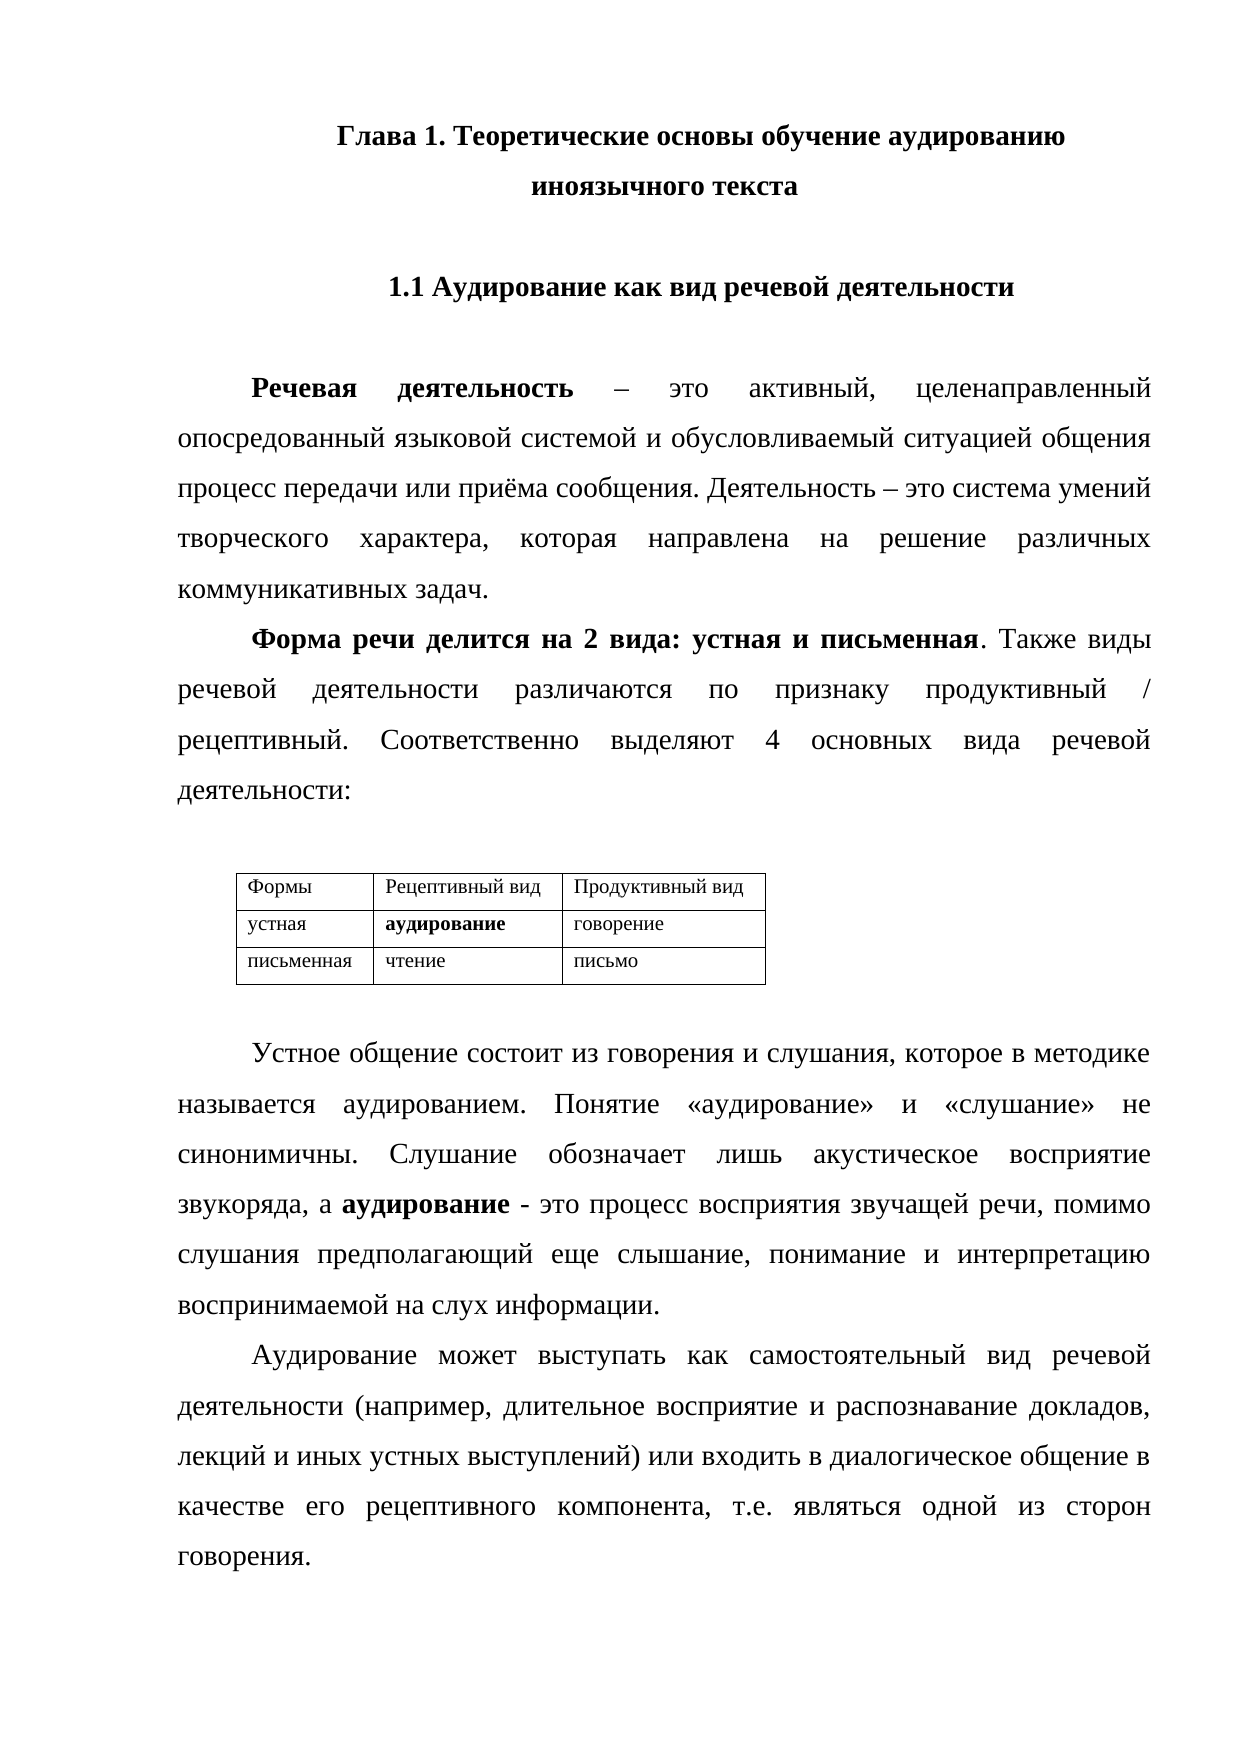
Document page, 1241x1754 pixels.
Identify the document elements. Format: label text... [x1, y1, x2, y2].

text Аудирование может выступать как самостоятельный вид речевой деятельности (например, длительное восприятие и распознавание докладов, лекций и иных устных выступлений) или входить в диалогическое общение в качестве его рецептивного компонента, т.е. являться одной из сторон говорения. [177, 1337, 1152, 1572]
text Глава 1. Теоретические основы обучение аудированию иноязычного текста [177, 118, 1152, 202]
table_header Формы [237, 874, 373, 910]
table_cell говорение [563, 911, 765, 947]
table_header Рецептивный вид [374, 874, 562, 910]
table_cell аудирование [374, 911, 562, 947]
table_cell чтение [374, 948, 562, 984]
text Устное общение состоит из говорения и слушания, которое в методике называется аудированием. Понятие «аудирование» и «слушание» не синонимичны. Слушание обозначает лишь акустическое восприятие звукоряда, а аудирование - это процесс восприятия звучащей речи, помимо слушания предполагающий еще слышание, понимание и интерпретацию воспринимаемой на слух информации. [177, 1035, 1152, 1321]
table_cell письменная [237, 948, 373, 984]
text 1.1 Аудирование как вид речевой деятельности [177, 269, 1152, 303]
text Речевая деятельность – это активный, целенаправленный опосредованный языковой системой и обусловливаемый ситуацией общения процесс передачи или приёма сообщения. Деятельность – это система умений творческого характера, которая направлена на решение различных коммуникативных задач. [177, 370, 1152, 604]
text Форма речи делится на 2 вида: устная и письменная. Также виды речевой деятельности различаются по признаку продуктивный / рецептивный. Соответственно выделяют 4 основных вида речевой деятельности: [177, 621, 1152, 806]
table_header Продуктивный вид [563, 874, 765, 910]
table_cell письмо [563, 948, 765, 984]
table_cell устная [237, 911, 373, 947]
